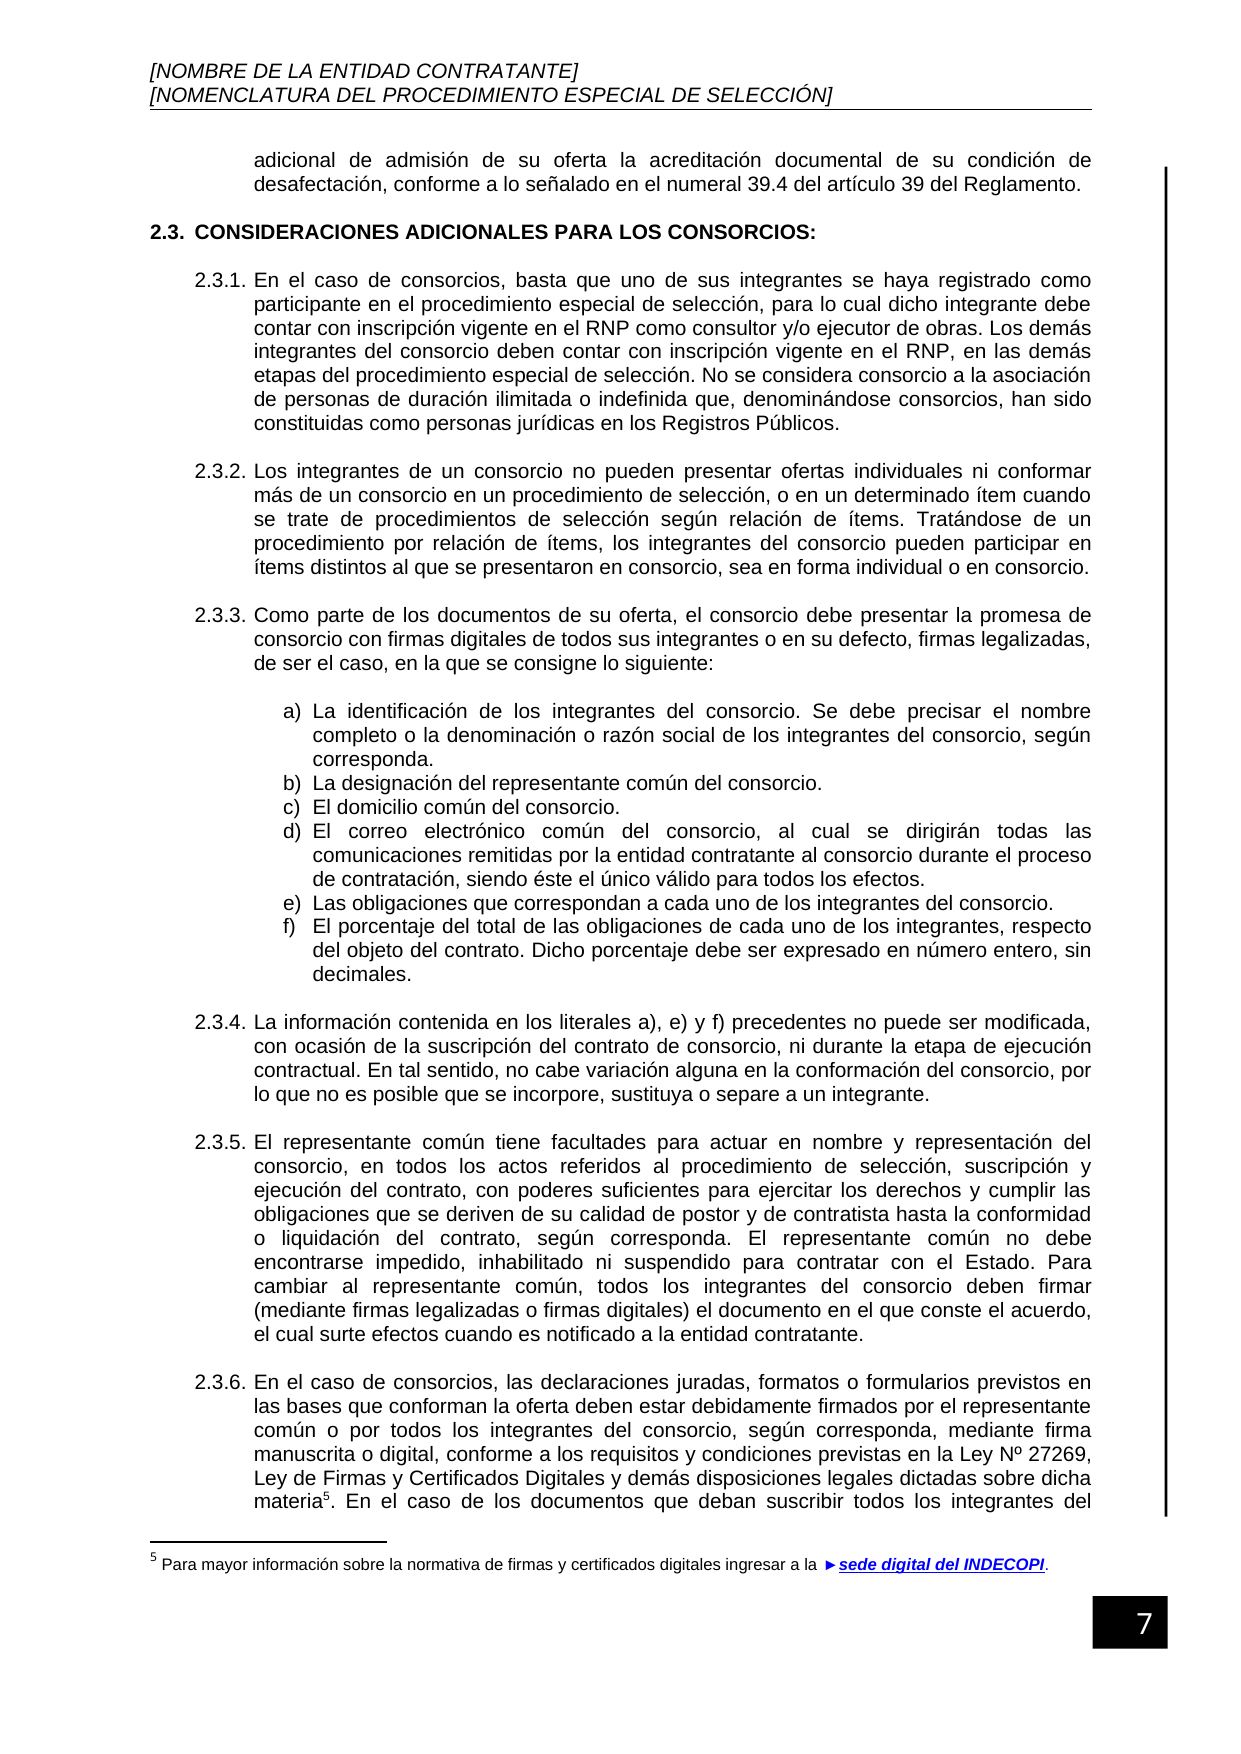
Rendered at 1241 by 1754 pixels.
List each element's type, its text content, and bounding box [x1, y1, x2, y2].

list La identificación de los integrantes del consorcio. Se debe precisar el nombre completo o la denominación o razón social de los integrantes del consorcio, según corresponda. [283, 699, 1092, 771]
list El domicilio común del consorcio. [283, 794, 1092, 818]
list CONSIDERACIONES ADICIONALES PARA LOS CONSORCIOS: [150, 219, 1092, 243]
list El porcentaje del total de las obligaciones de cada uno de los integrantes, respecto del objeto del contrato. Dicho porcentaje debe ser expresado en número entero, sin decimales. [283, 914, 1092, 986]
list Los integrantes de un consorcio no pueden presentar ofertas individuales ni conformar más de un consorcio en un procedimiento de selección, o en un determinado ítem cuando se trate de procedimientos de selección según relación de ítems. Tratándose de un procedimiento por relación de ítems, los integrantes del consorcio pueden participar en ítems distintos al que se presentaron en consorcio, sea en forma individual o en consorcio. [194, 459, 1092, 579]
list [194, 1369, 1092, 1513]
list El representante común tiene facultades para actuar en nombre y representación del consorcio, en todos los actos referidos al procedimiento de selección, suscripción y ejecución del contrato, con poderes suficientes para ejercitar los derechos y cumplir las obligaciones que se deriven de su calidad de postor y de contratista hasta la conformidad o liquidación del contrato, según corresponda. El representante común no debe encontrarse impedido, inhabilitado ni suspendido para contratar con el Estado. Para cambiar al representante común, todos los integrantes del consorcio deben firmar (mediante firmas legalizadas o firmas digitales) el documento en el que conste el acuerdo, el cual surte efectos cuando es notificado a la entidad contratante. [194, 1130, 1092, 1346]
list La información contenida en los literales a), e) y f) precedentes no puede ser modificada, con ocasión de la suscripción del contrato de consorcio, ni durante la etapa de ejecución contractual. En tal sentido, no cabe variación alguna en la conformación del consorcio, por lo que no es posible que se incorpore, sustituya o separe a un integrante. [194, 1010, 1092, 1106]
list La designación del representante común del consorcio. [283, 771, 1092, 794]
list El correo electrónico común del consorcio, al cual se dirigirán todas las comunicaciones remitidas por la entidad contratante al consorcio durante el proceso de contratación, siendo éste el único válido para todos los efectos. [283, 818, 1092, 890]
list Como parte de los documentos de su oferta, el consorcio debe presentar la promesa de consorcio con firmas digitales de todos sus integrantes o en su defecto, firmas legalizadas, de ser el caso, en la que se consigne lo siguiente: [194, 603, 1092, 675]
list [194, 148, 1092, 196]
list Las obligaciones que correspondan a cada uno de los integrantes del consorcio. [283, 890, 1092, 914]
list En el caso de consorcios, basta que uno de sus integrantes se haya registrado como participante en el procedimiento especial de selección, para lo cual dicho integrante debe contar con inscripción vigente en el RNP como consultor y/o ejecutor de obras. Los demás integrantes del consorcio deben contar con inscripción vigente en el RNP, en las demás etapas del procedimiento especial de selección. No se considera consorcio a la asociación de personas de duración ilimitada o indefinida que, denominándose consorcios, han sido constituidas como personas jurídicas en los Registros Públicos. [194, 267, 1092, 435]
